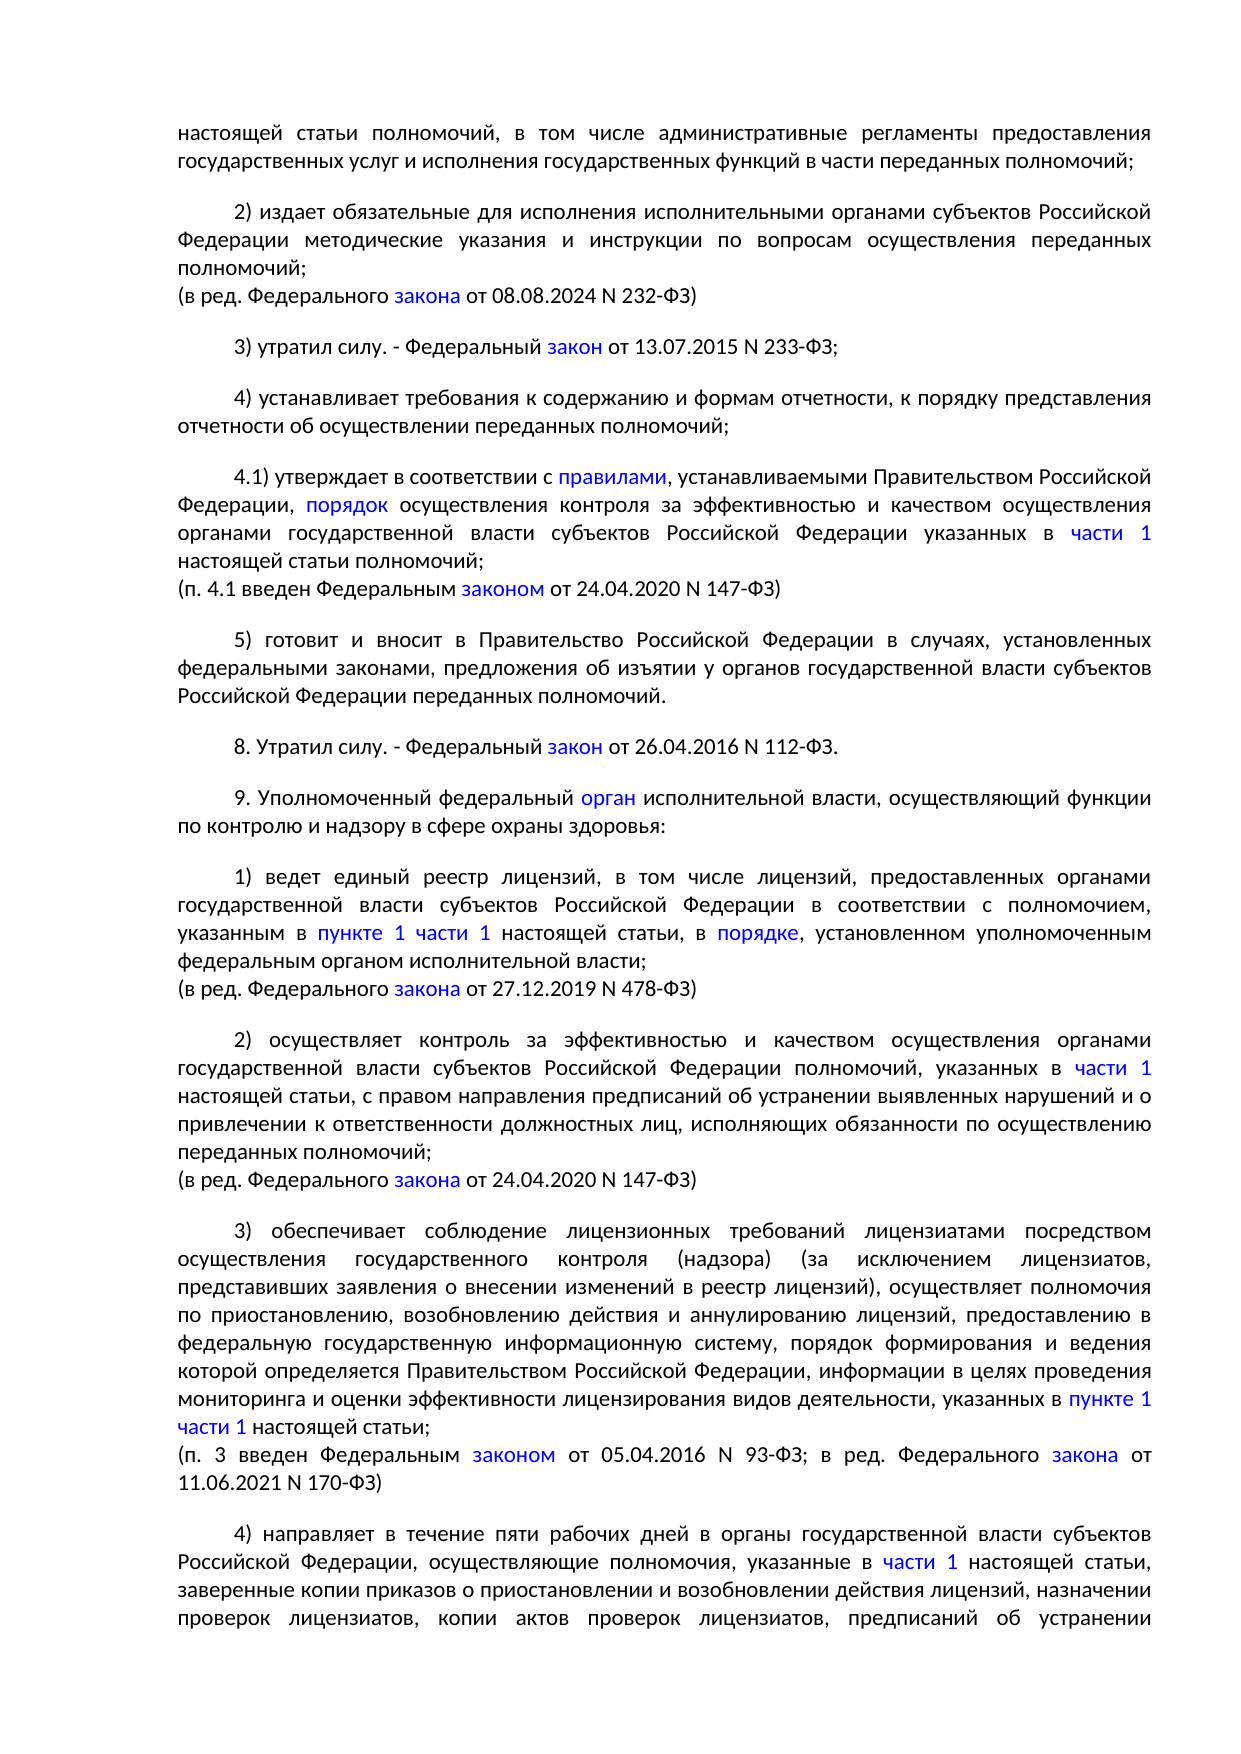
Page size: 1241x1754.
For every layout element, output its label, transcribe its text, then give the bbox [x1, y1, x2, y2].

text 2) издает обязательные для исполнения исполнительными органами субъектов Российской Федерации методические указания и инструкции по вопросам осуществления переданных полномочий; [177, 197, 1152, 281]
text (п. 4.1 введен Федеральным законом от 24.04.2020 N 147-ФЗ) [177, 574, 1152, 602]
text 3) обеспечивает соблюдение лицензионных требований лицензиатами посредством осуществления государственного контроля (надзора) (за исключением лицензиатов, представивших заявления о внесении изменений в реестр лицензий), осуществляет полномочия по приостановлению, возобновлению действия и аннулированию лицензий, предоставлению в федеральную государственную информационную систему, порядок формирования и ведения которой определяется Правительством Российской Федерации, информации в целях проведения мониторинга и оценки эффективности лицензирования видов деятельности, указанных в пункте 1 части 1 настоящей статьи; [177, 1216, 1152, 1440]
text 5) готовит и вносит в Правительство Российской Федерации в случаях, установленных федеральными законами, предложения об изъятии у органов государственной власти субъектов Российской Федерации переданных полномочий. [177, 625, 1152, 709]
text (п. 3 введен Федеральным законом от 05.04.2016 N 93-ФЗ; в ред. Федерального закона от 11.06.2021 N 170-ФЗ) [177, 1440, 1152, 1496]
text (в ред. Федерального закона от 08.08.2024 N 232-ФЗ) [177, 281, 1152, 309]
text 2) осуществляет контроль за эффективностью и качеством осуществления органами государственной власти субъектов Российской Федерации полномочий, указанных в части 1 настоящей статьи, с правом направления предписаний об устранении выявленных нарушений и о привлечении к ответственности должностных лиц, исполняющих обязанности по осуществлению переданных полномочий; [177, 1025, 1152, 1165]
text 4.1) утверждает в соответствии с правилами, устанавливаемыми Правительством Российской Федерации, порядок осуществления контроля за эффективностью и качеством осуществления органами государственной власти субъектов Российской Федерации указанных в части 1 настоящей статьи полномочий; [177, 462, 1152, 574]
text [177, 118, 1152, 174]
text 1) ведет единый реестр лицензий, в том числе лицензий, предоставленных органами государственной власти субъектов Российской Федерации в соответствии с полномочием, указанным в пункте 1 части 1 настоящей статьи, в порядке, установленном уполномоченным федеральным органом исполнительной власти; [177, 862, 1152, 974]
text 9. Уполномоченный федеральный орган исполнительной власти, осуществляющий функции по контролю и надзору в сфере охраны здоровья: [177, 783, 1152, 839]
text 3) утратил силу. - Федеральный закон от 13.07.2015 N 233-ФЗ; [177, 332, 1152, 360]
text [177, 1519, 1152, 1631]
text 4) устанавливает требования к содержанию и формам отчетности, к порядку представления отчетности об осуществлении переданных полномочий; [177, 383, 1152, 439]
text (в ред. Федерального закона от 27.12.2019 N 478-ФЗ) [177, 974, 1152, 1002]
text (в ред. Федерального закона от 24.04.2020 N 147-ФЗ) [177, 1165, 1152, 1193]
text 8. Утратил силу. - Федеральный закон от 26.04.2016 N 112-ФЗ. [177, 732, 1152, 760]
